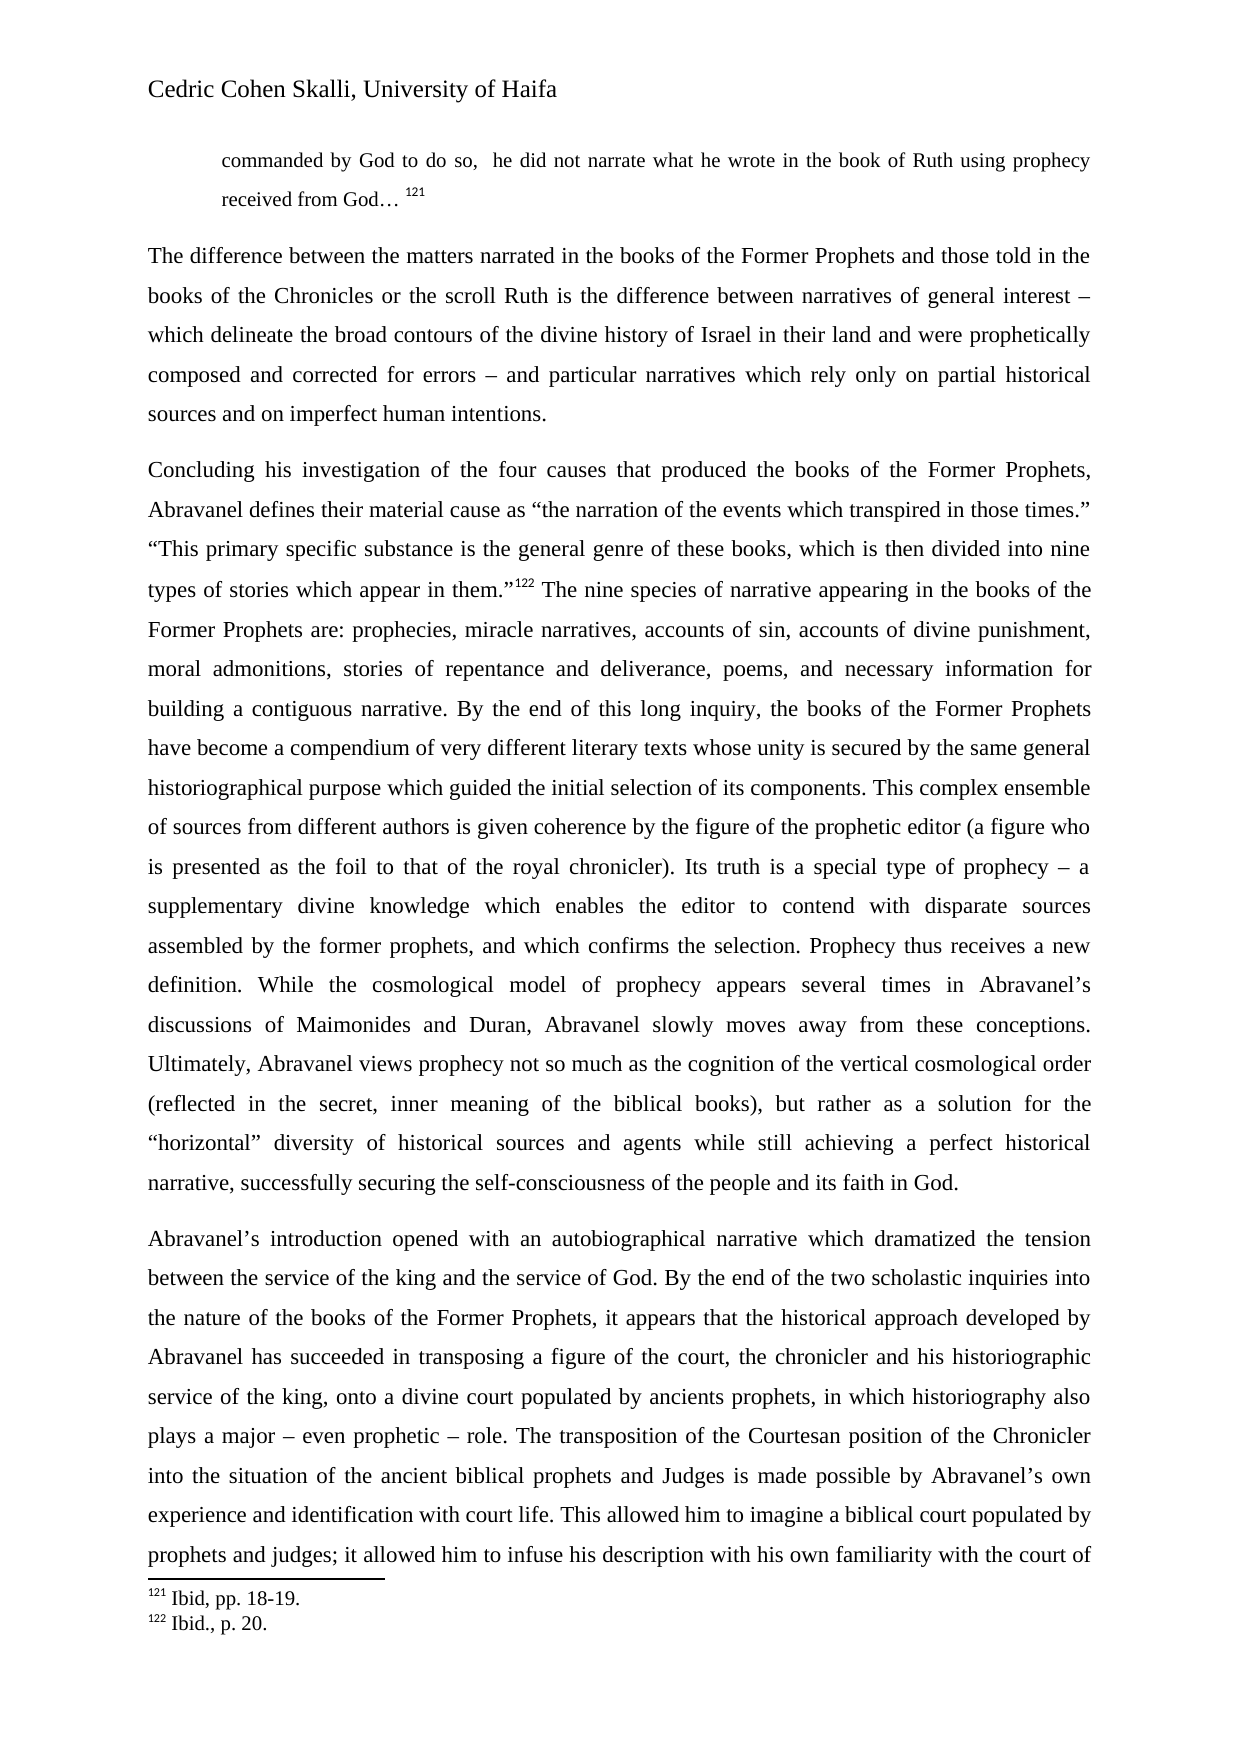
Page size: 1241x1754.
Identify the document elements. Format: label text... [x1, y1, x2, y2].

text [148, 1225, 1093, 1567]
text Concluding his investigation of the four causes that produced the books of the Former Prophets, Abravanel defines their material cause as “the narration of the events which transpired in those times.” “This primary specific substance is the general genre of these books, which is then divided into nine types of stories which appear in them.” The nine species of narrative appearing in the books of the Former Prophets are: prophecies, miracle narratives, accounts of sin, accounts of divine punishment, moral admonitions, stories of repentance and deliverance, poems, and necessary information for building a contiguous narrative. By the end of this long inquiry, the books of the Former Prophets have become a compendium of very different literary texts whose unity is secured by the same general historiographical purpose which guided the initial selection of its components. This complex ensemble of sources from different authors is given coherence by the figure of the prophetic editor (a figure who is presented as the foil to that of the royal chronicler). Its truth is a special type of prophecy – a supplementary divine knowledge which enables the editor to contend with disparate sources assembled by the former prophets, and which confirms the selection. Prophecy thus receives a new definition. While the cosmological model of prophecy appears several times in Abravanel’s discussions of Maimonides and Duran, Abravanel slowly moves away from these conceptions. Ultimately, Abravanel views prophecy not so much as the cognition of the vertical cosmological order (reflected in the secret, inner meaning of the biblical books), but rather as a solution for the “horizontal” diversity of historical sources and agents while still achieving a perfect historical narrative, successfully securing the self-consciousness of the people and its faith in God. [148, 456, 1093, 1195]
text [221, 148, 1093, 212]
text The difference between the matters narrated in the books of the Former Prophets and those told in the books of the Chronicles or the scroll Ruth is the difference between narratives of general interest – which delineate the broad contours of the divine history of Israel in their land and were prophetically composed and corrected for errors – and particular narratives which rely only on partial historical sources and on imperfect human intentions. [148, 242, 1093, 427]
